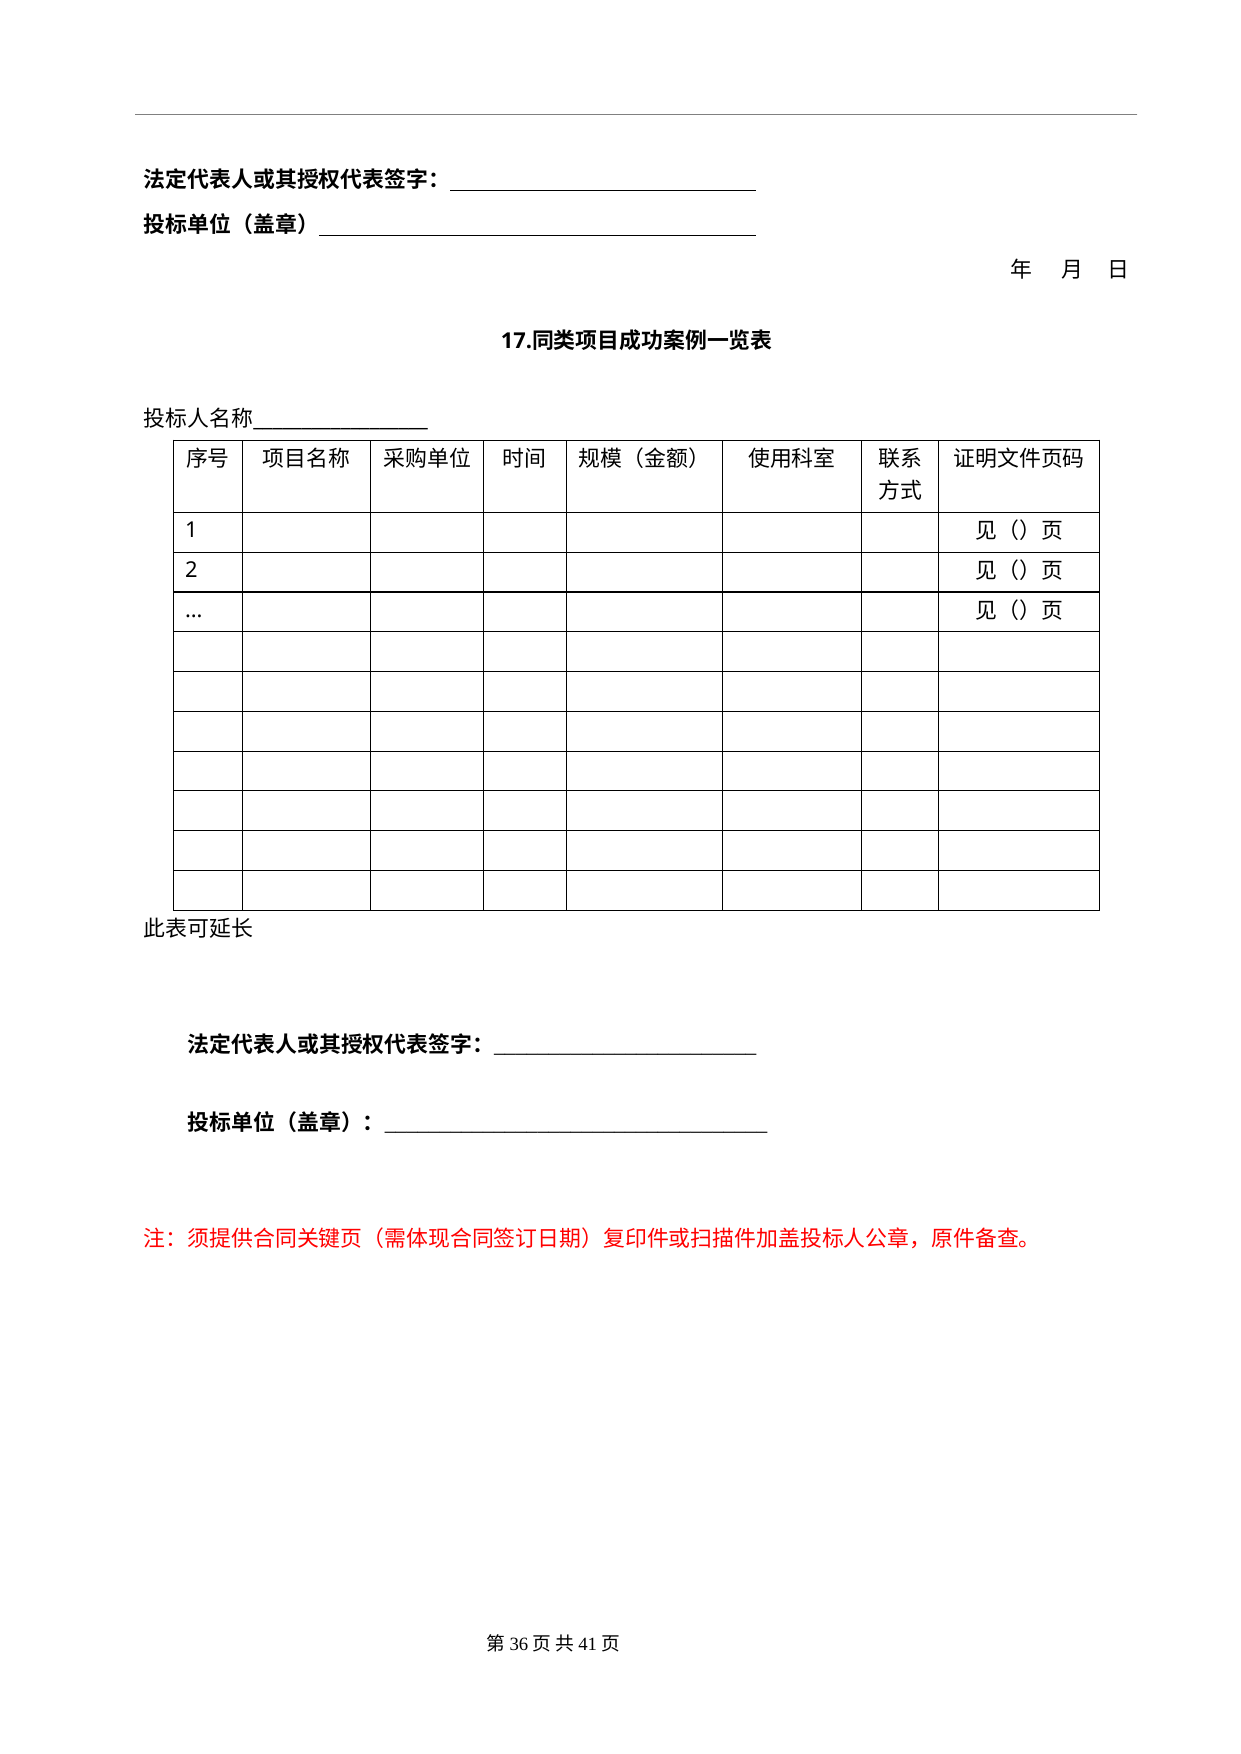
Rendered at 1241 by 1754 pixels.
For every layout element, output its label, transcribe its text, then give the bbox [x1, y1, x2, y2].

table_cell [484, 752, 566, 790]
table_header 项目名称 [243, 441, 370, 512]
table_cell [862, 553, 938, 591]
table_cell [174, 831, 242, 870]
table_cell [243, 553, 370, 591]
table_cell [371, 553, 483, 591]
table_cell [484, 632, 566, 671]
table_cell [939, 672, 1099, 711]
table_cell [939, 752, 1099, 790]
text 法定代表人或其授权代表签字：________________________ [144, 1027, 1129, 1059]
table_cell [174, 871, 242, 910]
table_cell [862, 513, 938, 552]
table_cell [567, 831, 722, 870]
table_cell [174, 712, 242, 751]
table_cell [723, 712, 861, 751]
table_cell [174, 672, 242, 711]
text 投标单位（盖章）：___________________________________ [144, 1104, 1129, 1137]
table_cell [567, 712, 722, 751]
table_cell [484, 871, 566, 910]
table_cell [371, 632, 483, 671]
table_cell [174, 791, 242, 830]
table_cell [243, 632, 370, 671]
table_cell [939, 831, 1099, 870]
table_cell [174, 632, 242, 671]
table_cell [484, 791, 566, 830]
table_header 使用科室 [723, 441, 861, 512]
text 法定代表人或其授权代表签字： [144, 162, 1129, 194]
table_cell [939, 632, 1099, 671]
table_cell [371, 871, 483, 910]
table_cell [484, 831, 566, 870]
table_cell [484, 712, 566, 751]
table_cell [567, 871, 722, 910]
table_cell 见（）页 [939, 553, 1099, 591]
table_cell [862, 871, 938, 910]
text 注：须提供合同关键页（需体现合同签订日期）复印件或扫描件加盖投标人公章，原件备查。 [144, 1221, 1129, 1253]
table_cell [567, 632, 722, 671]
table_cell [862, 632, 938, 671]
table_cell [723, 871, 861, 910]
table_cell [484, 513, 566, 552]
table_cell [243, 672, 370, 711]
table_cell [567, 672, 722, 711]
table_cell [862, 672, 938, 711]
table_cell [567, 593, 722, 631]
table_cell [484, 593, 566, 631]
table_cell [862, 791, 938, 830]
text 此表可延长 [144, 911, 1129, 943]
table_cell [243, 513, 370, 552]
table_header 规模（金额） [567, 441, 722, 512]
table_cell [723, 553, 861, 591]
table_cell [723, 791, 861, 830]
table_cell [371, 672, 483, 711]
table_cell 见（）页 [939, 513, 1099, 552]
table_cell [723, 672, 861, 711]
table_cell [371, 752, 483, 790]
table_cell [862, 752, 938, 790]
table_cell [567, 513, 722, 552]
table_cell [862, 831, 938, 870]
table_cell [371, 712, 483, 751]
table_cell 2 [174, 553, 242, 591]
table_cell ... [174, 593, 242, 631]
table_cell [243, 712, 370, 751]
table_header 联系方式 [862, 441, 938, 512]
table_cell [567, 791, 722, 830]
text 投标单位（盖章） [144, 207, 1129, 239]
table_cell 见（）页 [939, 593, 1099, 631]
table_cell [243, 871, 370, 910]
table_cell [939, 712, 1099, 751]
table_cell [174, 752, 242, 790]
table_cell [484, 553, 566, 591]
table_cell [862, 712, 938, 751]
table_cell [567, 752, 722, 790]
table_cell [723, 632, 861, 671]
table_cell [371, 791, 483, 830]
table_cell [243, 593, 370, 631]
table_cell [939, 871, 1099, 910]
table_header 采购单位 [371, 441, 483, 512]
table_cell [862, 593, 938, 631]
table_cell [723, 593, 861, 631]
table_cell [484, 672, 566, 711]
table_cell [939, 791, 1099, 830]
table_cell [243, 752, 370, 790]
table_header 时间 [484, 441, 566, 512]
table_cell [243, 791, 370, 830]
table_cell [723, 513, 861, 552]
text 17.同类项目成功案例一览表 [144, 323, 1129, 356]
table_cell [567, 553, 722, 591]
table_cell [723, 831, 861, 870]
text 年 月 日 [144, 252, 1129, 284]
table_cell [243, 831, 370, 870]
table_cell [371, 831, 483, 870]
table_cell [723, 752, 861, 790]
table_cell [371, 593, 483, 631]
table_header 序号 [174, 441, 242, 512]
table_cell [371, 513, 483, 552]
table_cell 1 [174, 513, 242, 552]
text 投标人名称__________________ [144, 401, 1129, 433]
table_header 证明文件页码 [939, 441, 1099, 512]
